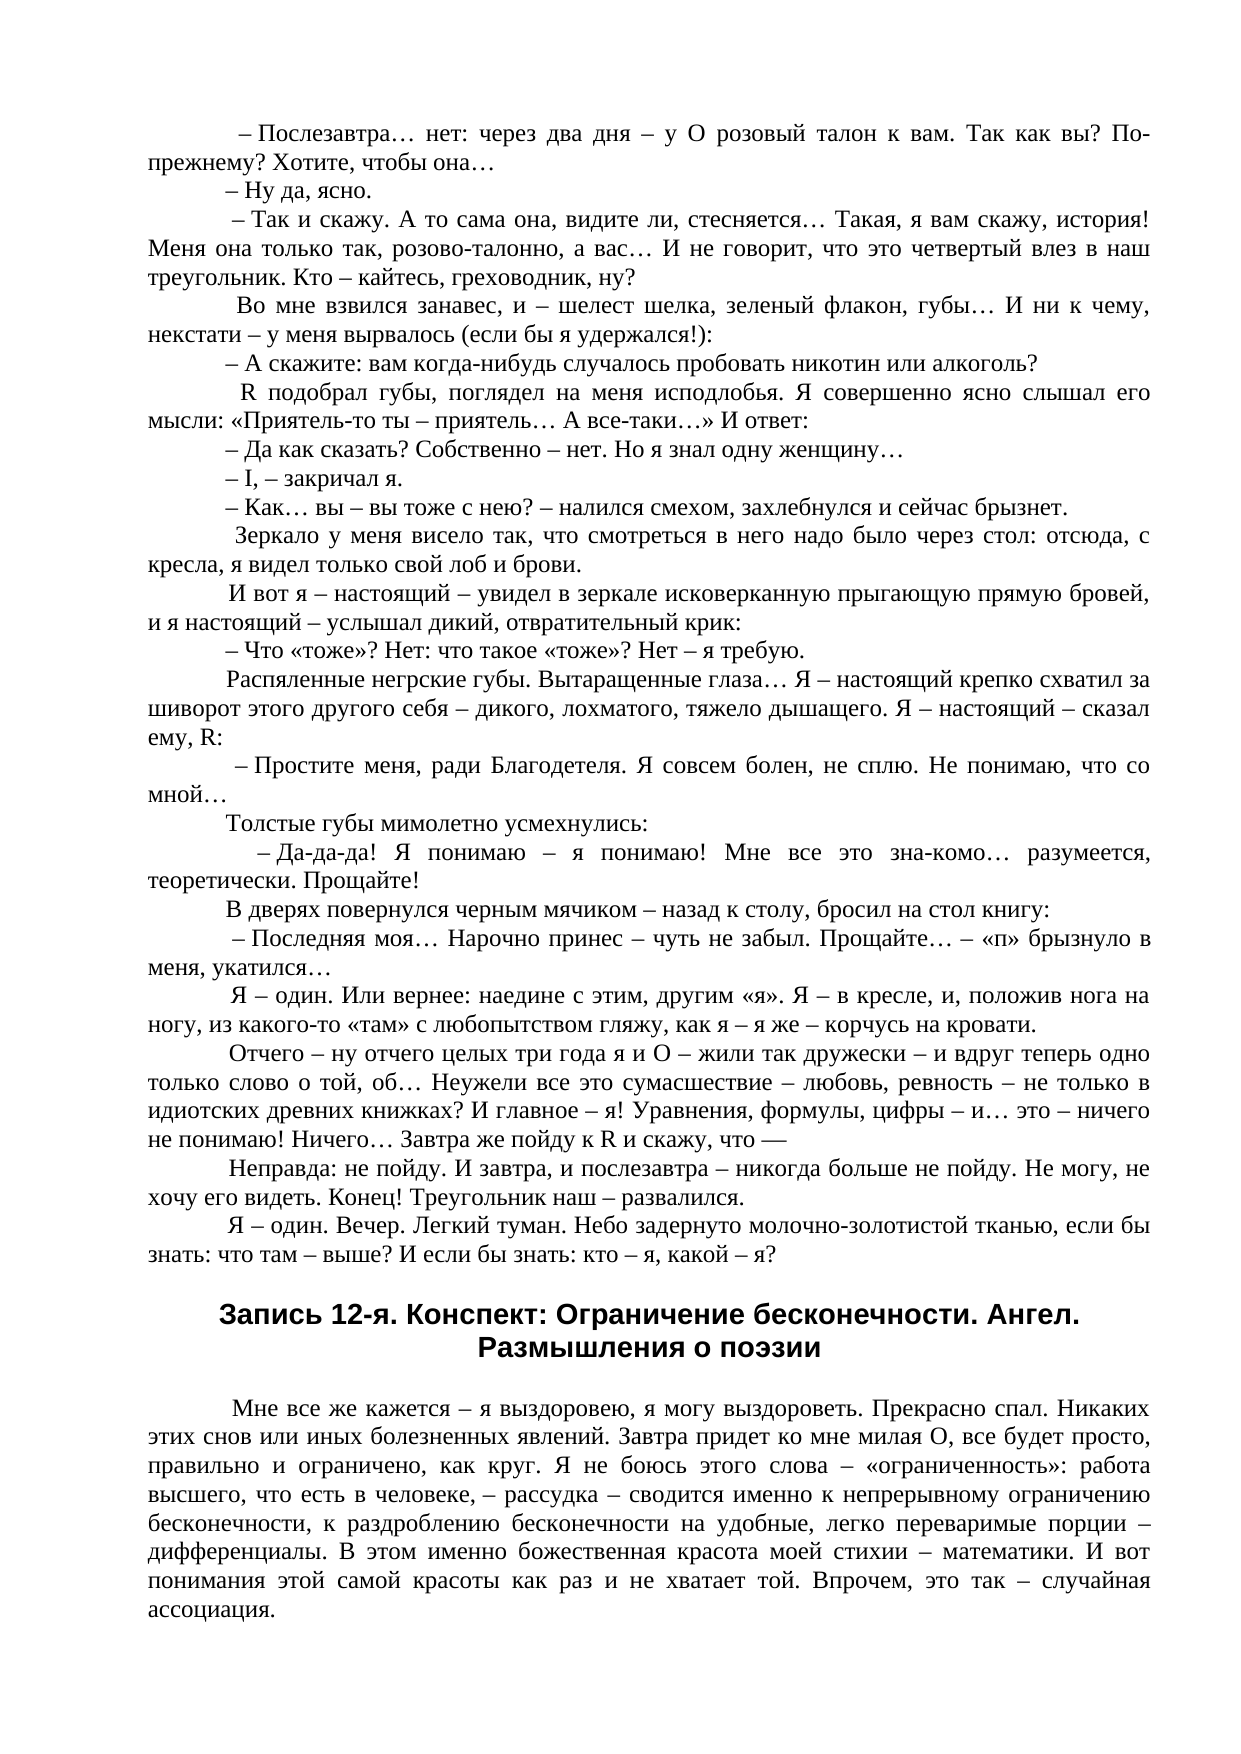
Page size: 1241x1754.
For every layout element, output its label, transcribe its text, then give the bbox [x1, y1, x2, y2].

text – Да как сказать? Собственно – нет. Но я знал одну женщину… [148, 434, 1152, 463]
text Во мне взвился занавес, и – шелест шелка, зеленый флакон, губы… И ни к чему, некстати – у меня вырвалось (если бы я удержался!): [148, 291, 1152, 348]
text Отчего – ну отчего целых три года я и О – жили так дружески – и вдруг теперь одно только слово о той, об… Неужели все это сумасшествие – любовь, ревность – не только в идиотских древних книжках? И главное – я! Уравнения, формулы, цифры – и… это – ничего не понимаю! Ничего… Завтра же пойду к R и скажу, что — [148, 1038, 1152, 1153]
text – Что «тоже»? Нет: что такое «тоже»? Нет – я требую. [148, 636, 1152, 664]
text – Последняя моя… Нарочно принес – чуть не забыл. Прощайте… – «п» брызнуло в меня, укатился… [148, 923, 1152, 981]
text R подобрал губы, поглядел на меня исподлобья. Я совершенно ясно слышал его мысли: «Приятель-то ты – приятель… А все-таки…» И ответ: [148, 377, 1152, 434]
text – Послезавтра… нет: через два дня – у О розовый талон к вам. Так как вы? По-прежнему? Хотите, чтобы она… [148, 118, 1152, 176]
text Зеркало у меня висело так, что смотреться в него надо было через стол: отсюда, с кресла, я видел только свой лоб и брови. [148, 521, 1152, 578]
text – I, – закричал я. [148, 463, 1152, 492]
text – Простите меня, ради Благодетеля. Я совсем болен, не сплю. Не понимаю, что со мной… [148, 751, 1152, 808]
text Неправда: не пойду. И завтра, и послезавтра – никогда больше не пойду. Не могу, не хочу его видеть. Конец! Треугольник наш – развалился. [148, 1153, 1152, 1211]
text В дверях повернулся черным мячиком – назад к столу, бросил на стол книгу: [148, 894, 1152, 923]
subtitle Запись 12-я. Конспект: Ограничение бесконечности. Ангел. Размышления о поэзии [148, 1297, 1152, 1364]
text Толстые губы мимолетно усмехнулись: [148, 808, 1152, 837]
text Я – один. Или вернее: наедине с этим, другим «я». Я – в кресле, и, положив нога на ногу, из какого-то «там» с любопытством гляжу, как я – я же – корчусь на кровати. [148, 981, 1152, 1038]
text – Да-да-да! Я понимаю – я понимаю! Мне все это зна-комо… разумеется, теоретически. Прощайте! [148, 837, 1152, 894]
text – А скажите: вам когда-нибудь случалось пробовать никотин или алкоголь? [148, 348, 1152, 377]
text Я – один. Вечер. Легкий туман. Небо задернуто молочно-золотистой тканью, если бы знать: что там – выше? И если бы знать: кто – я, какой – я? [148, 1211, 1152, 1268]
text – Как… вы – вы тоже с нею? – налился смехом, захлебнулся и сейчас брызнет. [148, 492, 1152, 521]
text – Ну да, ясно. [148, 176, 1152, 204]
text И вот я – настоящий – увидел в зеркале исковерканную прыгающую прямую бровей, и я настоящий – услышал дикий, отвратительный крик: [148, 578, 1152, 636]
text Мне все же кажется – я выздоровею, я могу выздороветь. Прекрасно спал. Никаких этих снов или иных болезненных явлений. Завтра придет ко мне милая О, все будет просто, правильно и ограничено, как круг. Я не боюсь этого слова – «ограниченность»: работа высшего, что есть в человеке, – рассудка – сводится именно к непрерывному ограничению бесконечности, к раздроблению бесконечности на удобные, легко переваримые порции – дифференциалы. В этом именно божественная красота моей стихии – математики. И вот понимания этой самой красоты как раз и не хватает той. Впрочем, это так – случайная ассоциация. [148, 1393, 1152, 1623]
text Распяленные негрские губы. Вытаращенные глаза… Я – настоящий крепко схватил за шиворот этого другого себя – дикого, лохматого, тяжело дышащего. Я – настоящий – сказал ему, R: [148, 664, 1152, 751]
text – Так и скажу. А то сама она, видите ли, стесняется… Такая, я вам скажу, история! Меня она только так, розово-талонно, а вас… И не говорит, что это четвертый влез в наш треугольник. Кто – кайтесь, греховодник, ну? [148, 204, 1152, 291]
